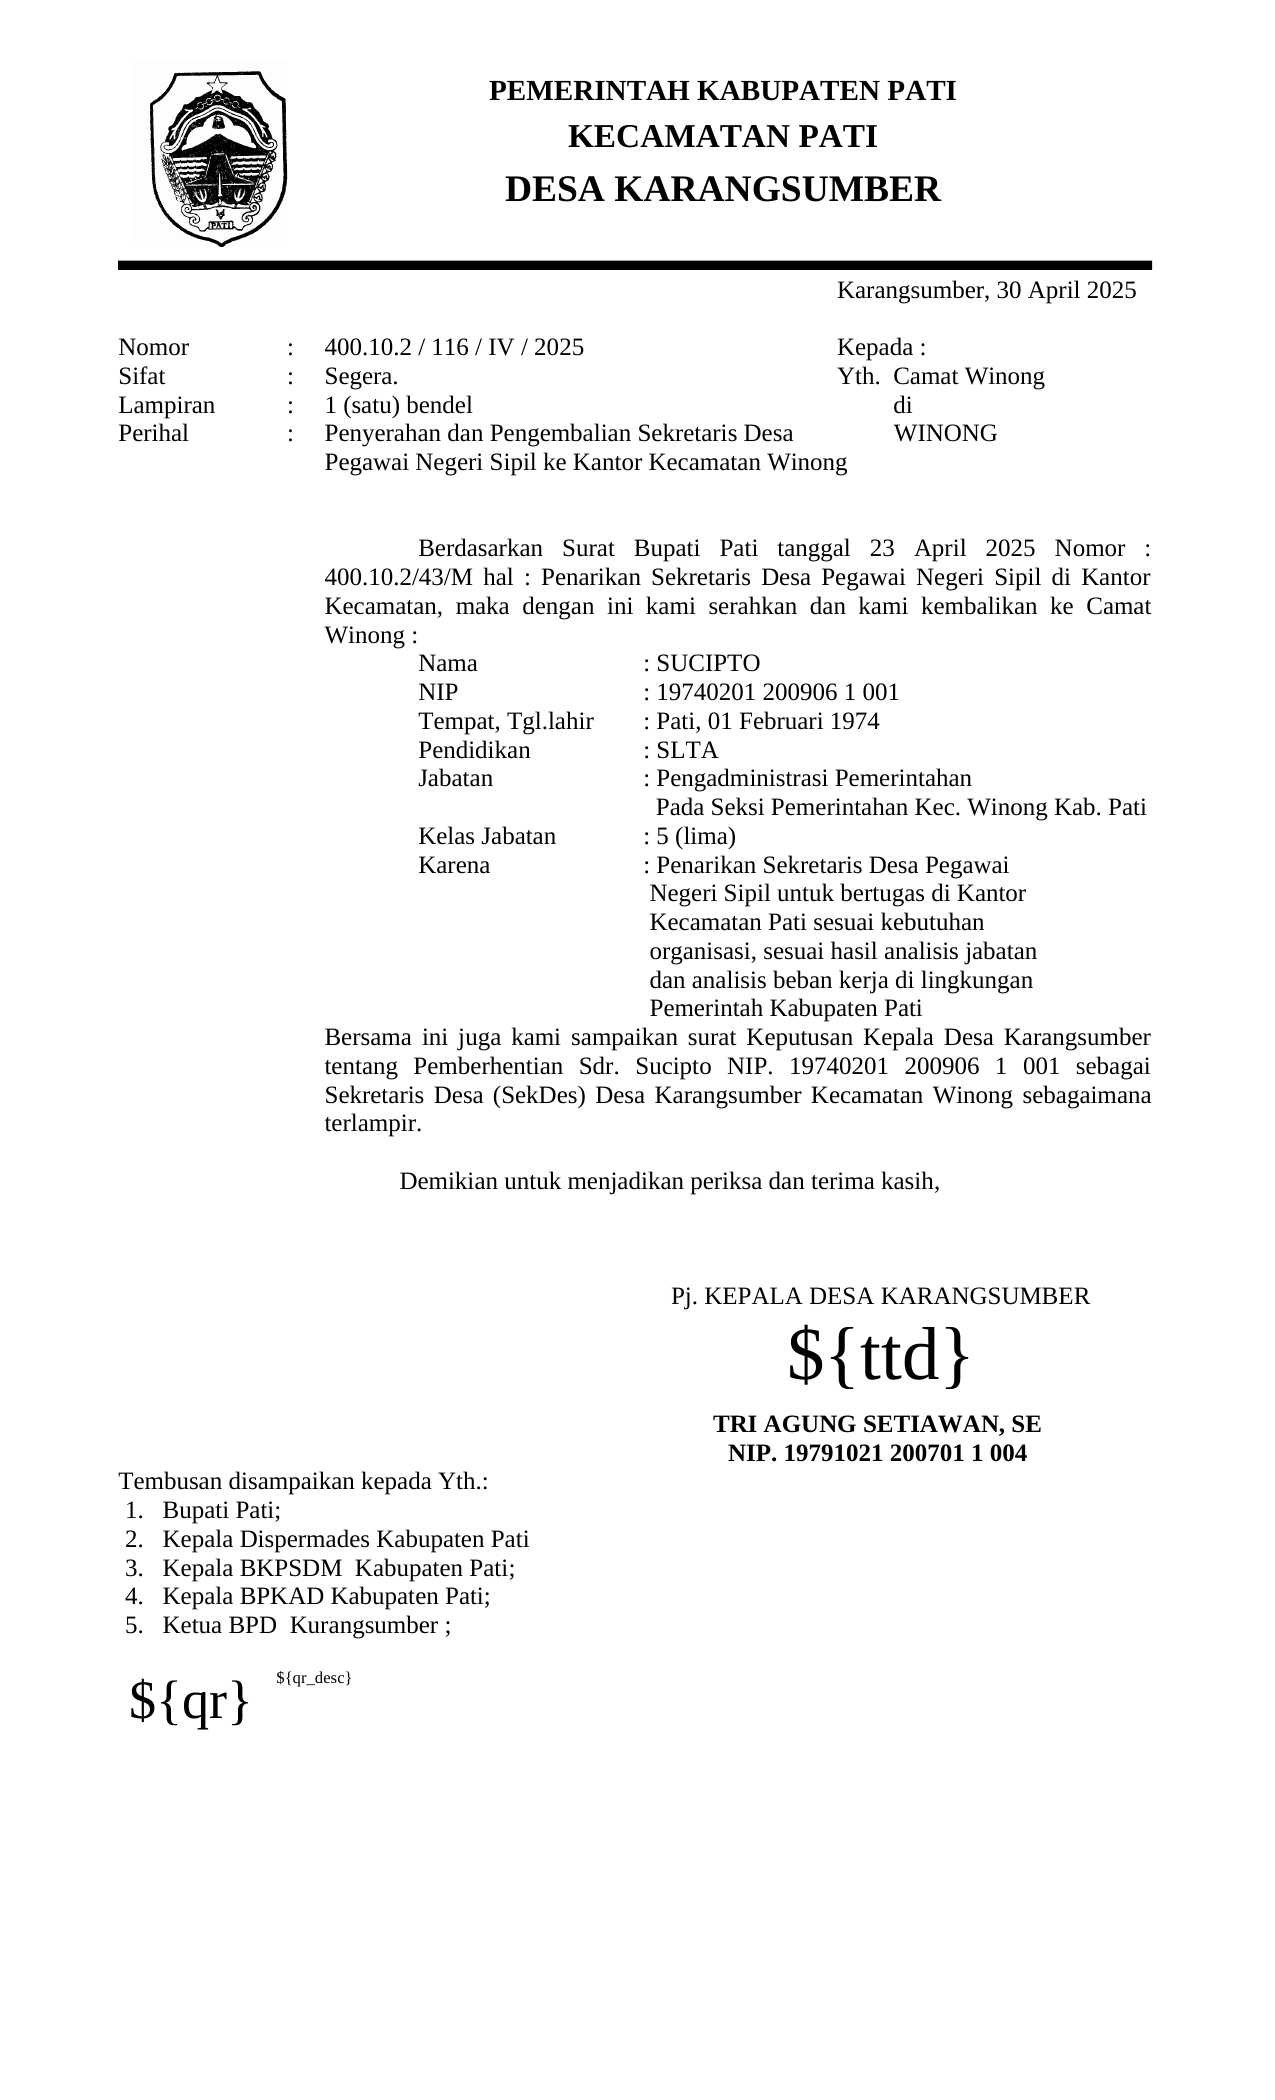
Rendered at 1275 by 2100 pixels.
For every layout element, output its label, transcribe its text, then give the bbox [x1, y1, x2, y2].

list Ketua BPD Kurangsumber ; [125, 1610, 1149, 1639]
text TRI AGUNG SETIAWAN, SE [606, 1409, 1149, 1438]
text organisasi, sesuai hasil analisis jabatan [324, 936, 1152, 965]
text Bersama ini juga kami sampaikan surat Keputusan Kepala Desa Karangsumber tentang Pemberhentian Sdr. Sucipto NIP. 19740201 200906 1 001 sebagai Sekretaris Desa (SekDes) Desa Karangsumber Kecamatan Winong sebagaimana terlampir. [324, 1022, 1152, 1137]
list Bupati Pati; [125, 1495, 1149, 1524]
text Karena : Penarikan Sekretaris Desa Pegawai [324, 850, 1152, 878]
text Demikian untuk menjadikan periksa dan terima kasih, [324, 1166, 1149, 1195]
text Tembusan disampaikan kepada Yth.: [118, 1466, 1149, 1495]
text Kecamatan Pati sesuai kebutuhan [324, 907, 1152, 936]
text Nomor : 400.10.2 / 116 / IV / 2025 Kepada : [118, 332, 1149, 361]
text Berdasarkan Surat Bupati Pati tanggal 23 April 2025 Nomor : 400.10.2/43/M hal : Penarikan Sekretaris Desa Pegawai Negeri Sipil di Kantor Kecamatan, maka dengan ini kami serahkan dan kami kembalikan ke Camat Winong : [324, 533, 1152, 648]
text Negeri Sipil untuk bertugas di Kantor [324, 878, 1152, 907]
list Kepala BPKAD Kabupaten Pati; [125, 1581, 1149, 1610]
text Nama : SUCIPTO [324, 648, 1152, 677]
table_header ${qr} [118, 1668, 265, 1730]
text Kelas Jabatan : 5 (lima) [324, 821, 1152, 850]
text Karangsumber, 30 April 2025 [118, 275, 1149, 303]
text NIP : 19740201 200906 1 001 [324, 677, 1152, 706]
text Tempat, Tgl.lahir : Pati, 01 Februari 1974 [324, 706, 1152, 735]
list Kepala Dispermades Kabupaten Pati [125, 1524, 1149, 1553]
text Perihal : Penyerahan dan Pengembalian Sekretaris Desa WINONG [118, 418, 1149, 447]
text NIP. 19791021 200701 1 004 [606, 1438, 1149, 1466]
text Pj. KEPALA DESA KARANGSUMBER [606, 1281, 1149, 1310]
text Pemerintah Kabupaten Pati [324, 993, 1152, 1022]
list Kepala BKPSDM Kabupaten Pati; [125, 1553, 1149, 1581]
text Pendidikan : SLTA [324, 735, 1152, 763]
text Sifat : Segera. Yth. Camat Winong [118, 361, 1149, 390]
table_header ${qr_desc} [265, 1668, 1157, 1730]
text ${ttd} [528, 1310, 1157, 1396]
text dan analisis beban kerja di lingkungan [324, 965, 1152, 993]
text Pegawai Negeri Sipil ke Kantor Kecamatan Winong [118, 447, 1149, 476]
text Pada Seksi Pemerintahan Kec. Winong Kab. Pati [324, 792, 1152, 821]
text Lampiran : 1 (satu) bendel di [118, 390, 1149, 418]
text Jabatan : Pengadministrasi Pemerintahan [324, 763, 1152, 792]
